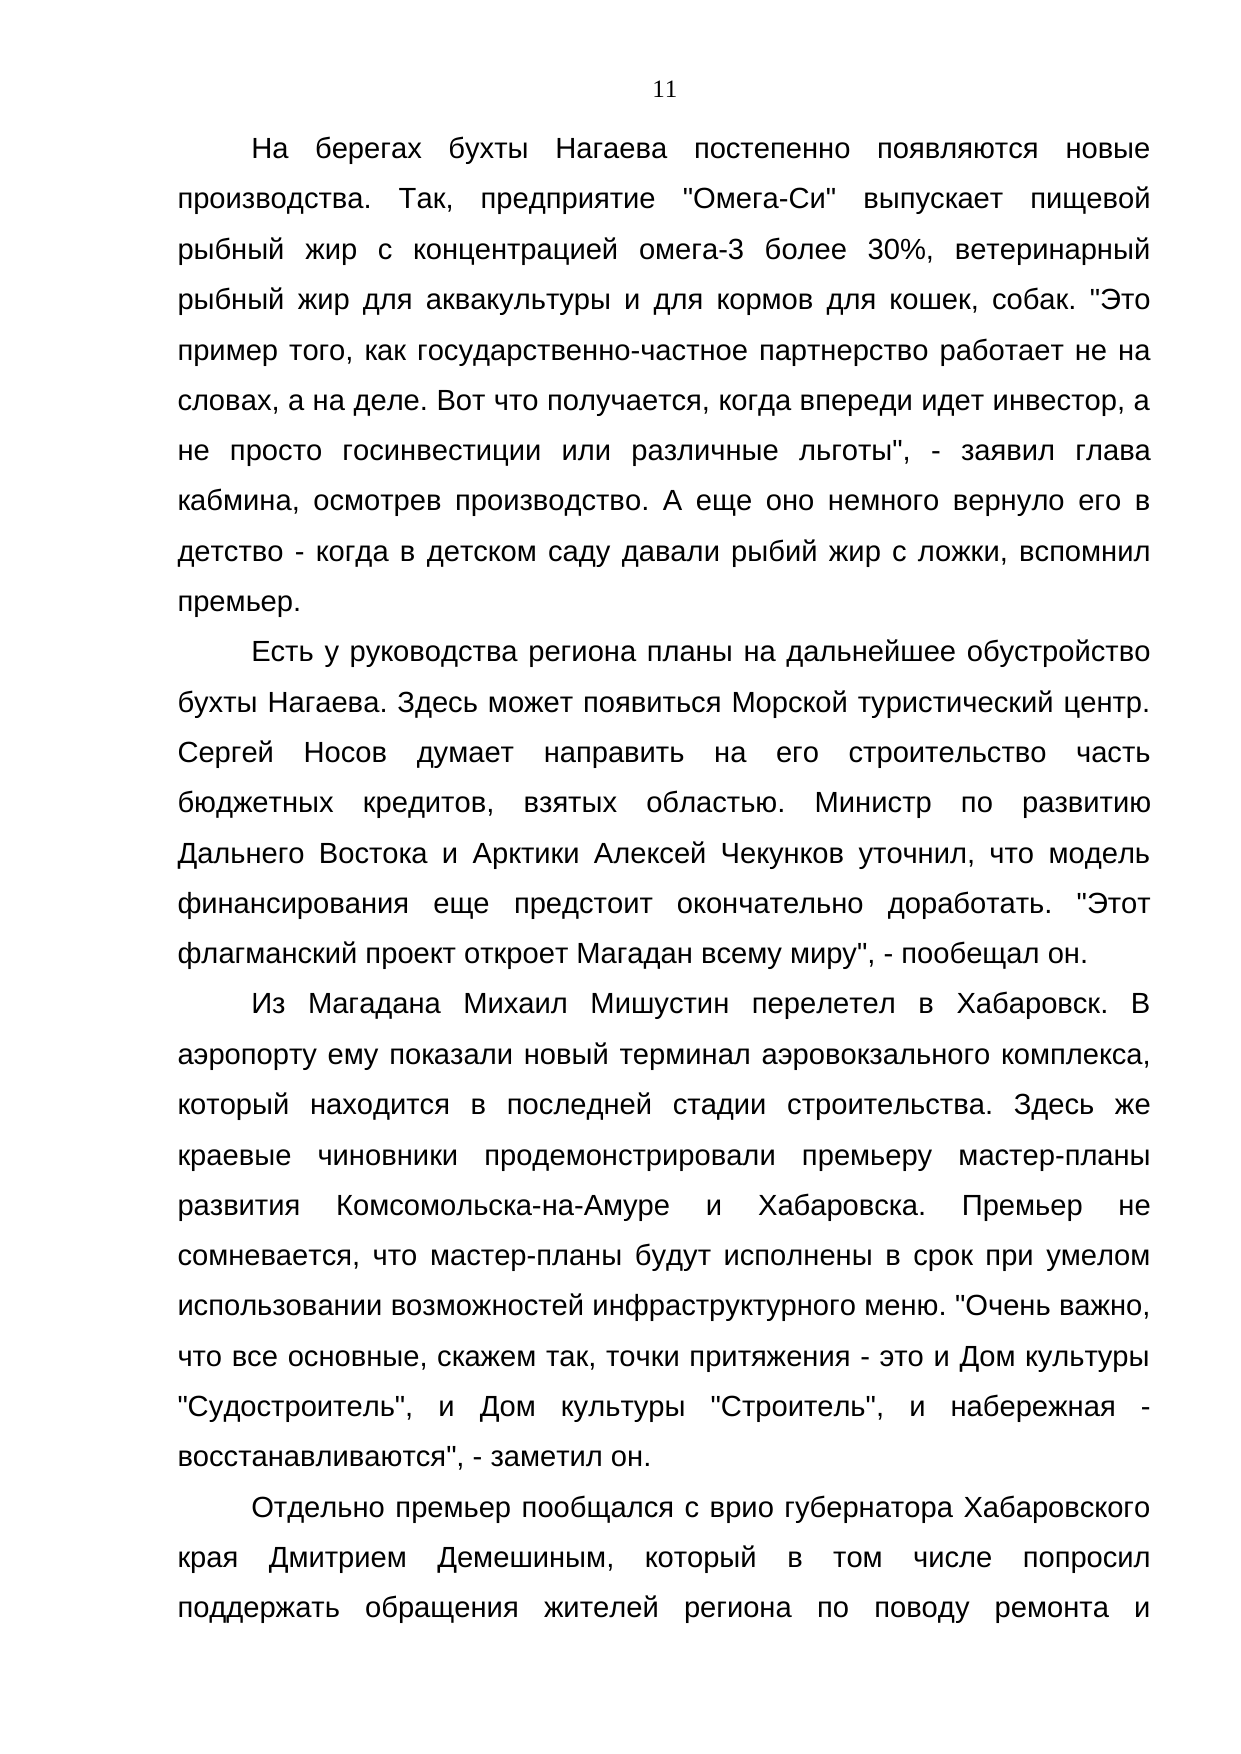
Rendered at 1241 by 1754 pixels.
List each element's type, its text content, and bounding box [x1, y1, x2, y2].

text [177, 1490, 1152, 1624]
text Из Магадана Михаил Мишустин перелетел в Хабаровск. В аэропорту ему показали новый терминал аэровокзального комплекса, который находится в последней стадии строительства. Здесь же краевые чиновники продемонстрировали премьеру мастер-планы развития Комсомольска-на-Амуре и Хабаровска. Премьер не сомневается, что мастер-планы будут исполнены в срок при умелом использовании возможностей инфраструктурного меню. "Очень важно, что все основные, скажем так, точки притяжения - это и Дом культуры "Судостроитель", и Дом культуры "Строитель", и набережная - восстанавливаются", - заметил он. [177, 987, 1152, 1473]
text Есть у руководства региона планы на дальнейшее обустройство бухты Нагаева. Здесь может появиться Морской туристический центр. Сергей Носов думает направить на его строительство часть бюджетных кредитов, взятых областью. Министр по развитию Дальнего Востока и Арктики Алексей Чекунков уточнил, что модель финансирования еще предстоит окончательно доработать. "Этот флагманский проект откроет Магадан всему миру", - пообещал он. [177, 634, 1152, 970]
text На берегах бухты Нагаева постепенно появляются новые производства. Так, предприятие "Омега-Си" выпускает пищевой рыбный жир с концентрацией омега-3 более 30%, ветеринарный рыбный жир для аквакультуры и для кормов для кошек, собак. "Это пример того, как государственно-частное партнерство работает не на словах, а на деле. Вот что получается, когда впереди идет инвестор, а не просто госинвестиции или различные льготы", - заявил глава кабмина, осмотрев производство. А еще оно немного вернуло его в детство - когда в детском саду давали рыбий жир с ложки, вспомнил премьер. [177, 131, 1152, 618]
